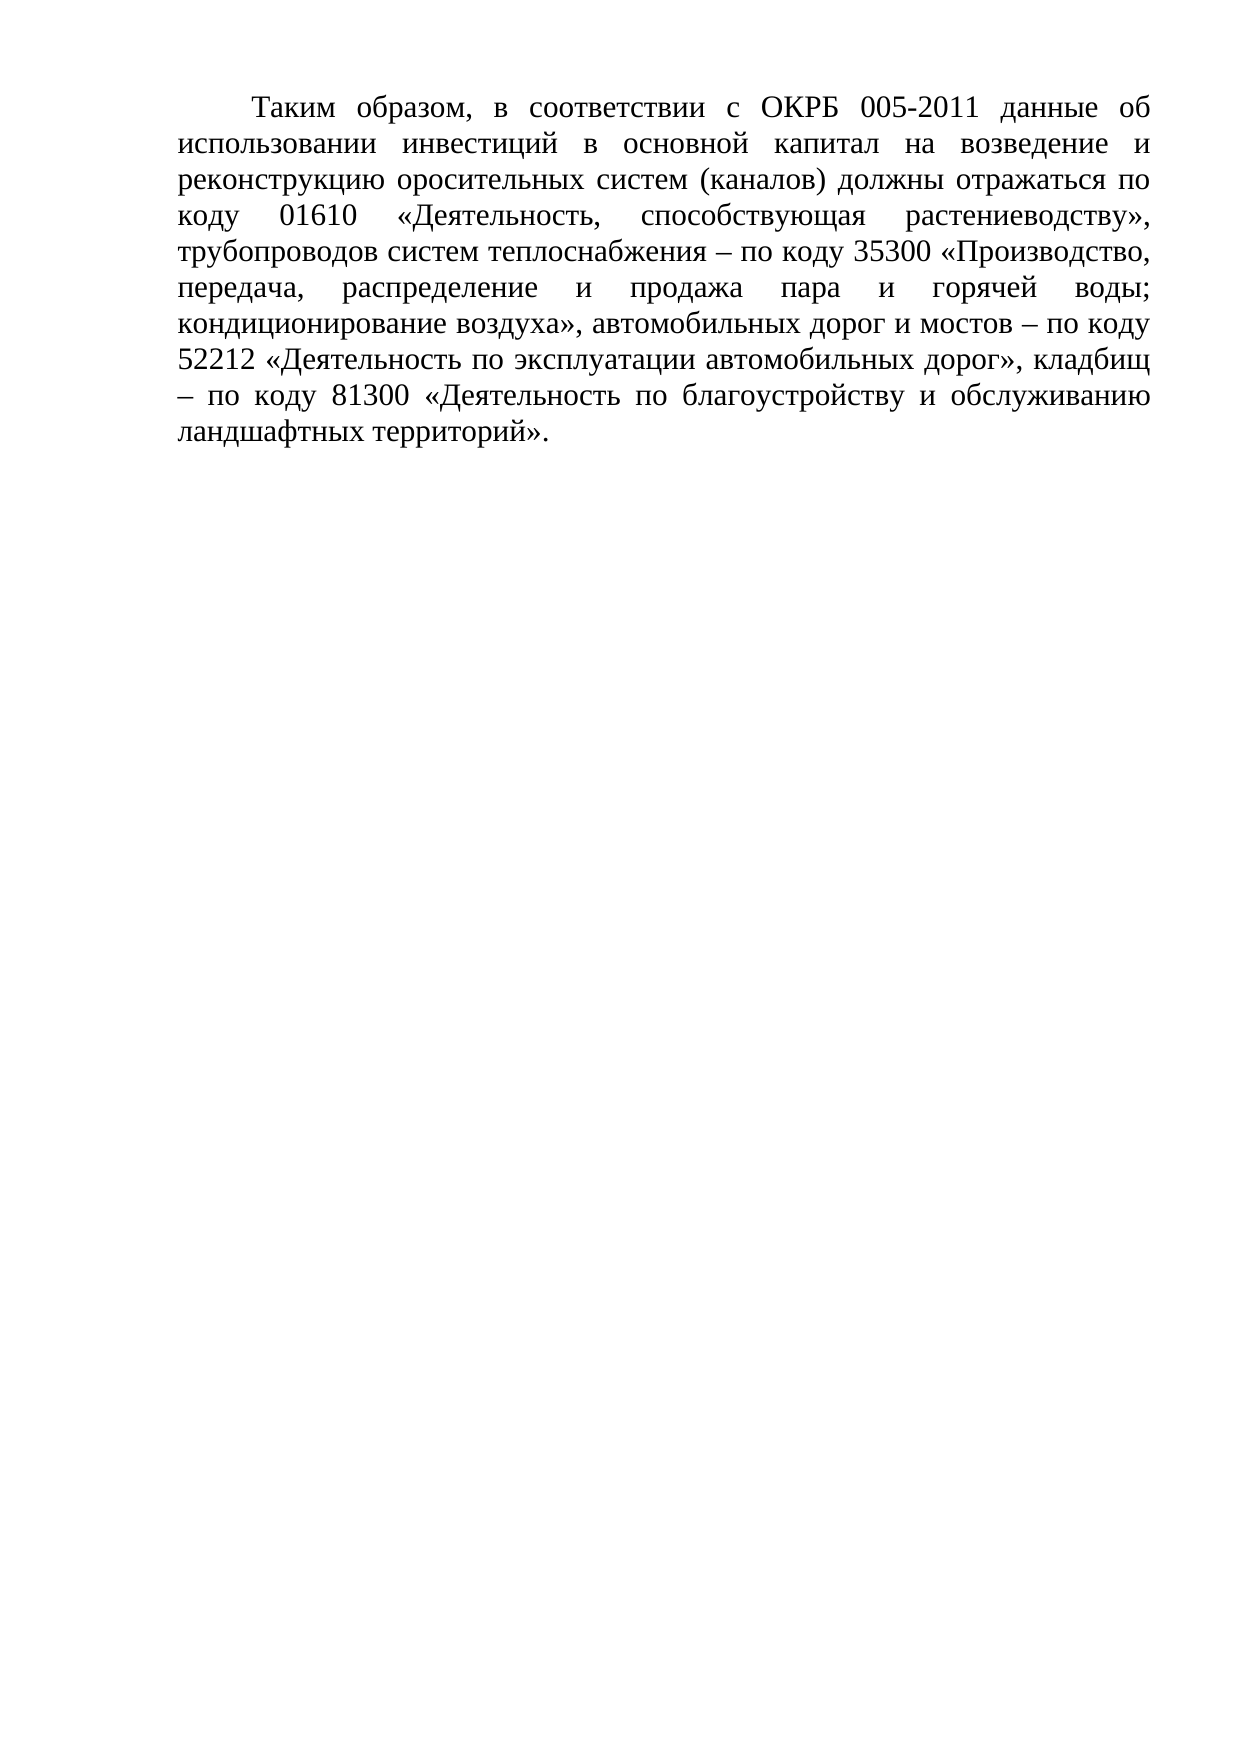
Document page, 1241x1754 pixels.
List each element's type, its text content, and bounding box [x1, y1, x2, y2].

text Таким образом, в соответствии с ОКРБ 005-2011 данные об использовании инвестиций в основной капитал на возведение и реконструкцию оросительных систем (каналов) должны отражаться по коду 01610 «Деятельность, способствующая растениеводству», трубопроводов систем теплоснабжения – по коду 35300 «Производство, передача, распределение и продажа пара и горячей воды; кондиционирование воздуха», автомобильных дорог и мостов – по коду 52212 «Деятельность по эксплуатации автомобильных дорог», кладбищ – по коду 81300 «Деятельность по благоустройству и обслуживанию ландшафтных территорий». [177, 89, 1152, 448]
